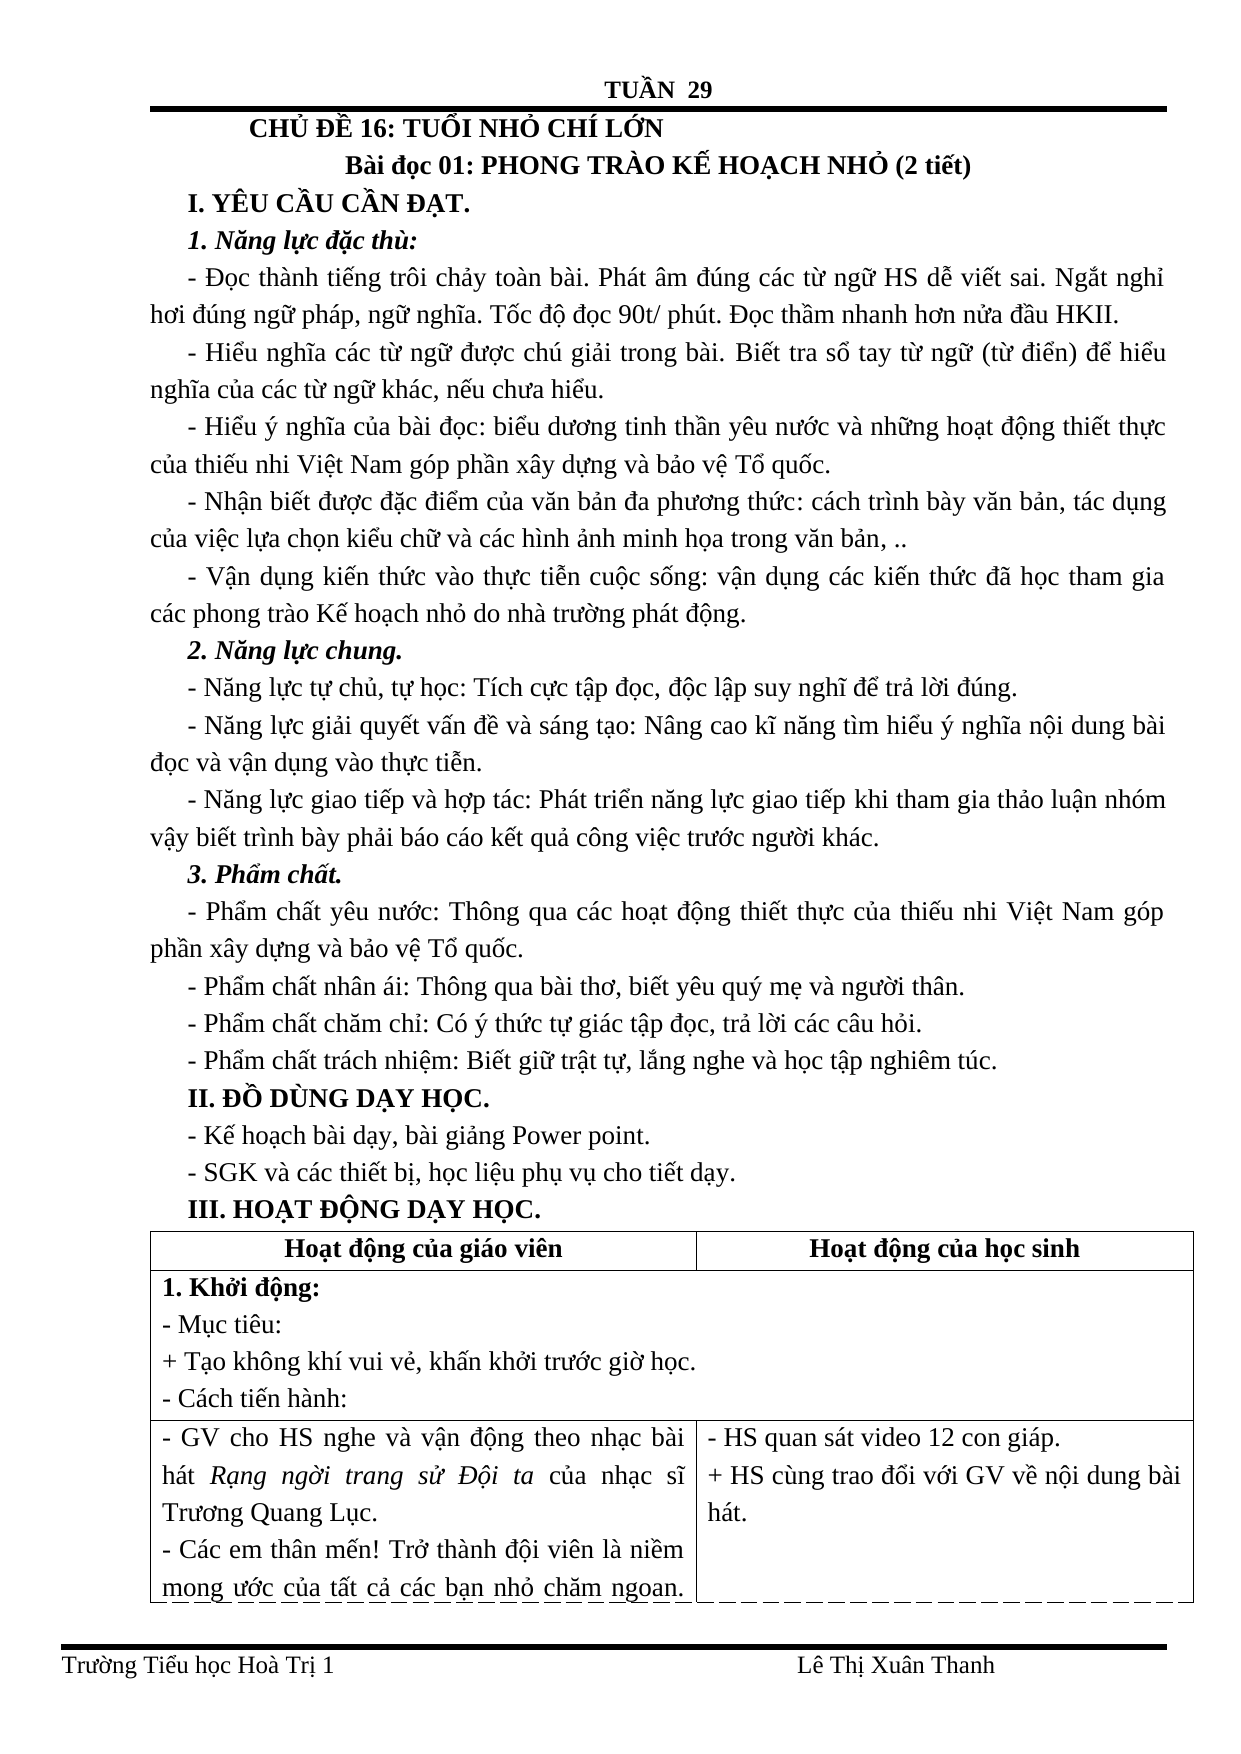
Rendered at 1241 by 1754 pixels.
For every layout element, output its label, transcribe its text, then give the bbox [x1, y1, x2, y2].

text - Năng lực giải quyết vấn đề và sáng tạo: Nâng cao kĩ năng tìm hiểu ý nghĩa nội dung bài đọc và vận dụng vào thực tiễn. [150, 709, 1167, 777]
text - Phẩm chất yêu nước: Thông qua các hoạt động thiết thực của thiếu nhi Việt Nam góp phần xây dựng và bảo vệ Tổ quốc. [150, 895, 1167, 964]
text - Phẩm chất nhân ái: Thông qua bài thơ, biết yêu quý mẹ và người thân. [150, 970, 1167, 1001]
text I. YÊU CẦU CẦN ĐẠT. [150, 187, 1167, 218]
text 1. Năng lực đặc thù: [150, 224, 1167, 255]
text III. HOẠT ĐỘNG DẠY HỌC. [150, 1193, 1167, 1225]
text - Vận dụng kiến thức vào thực tiễn cuộc sống: vận dụng các kiến thức đã học tham gia các phong trào Kế hoạch nhỏ do nhà trường phát động. [150, 559, 1167, 628]
table_cell 1. Khởi động: - Mục tiêu: + Tạo không khí vui vẻ, khấn khởi trước giờ học. - Cách tiến hành: [151, 1271, 1193, 1420]
text - Kế hoạch bài dạy, bài giảng Power point. [150, 1119, 1167, 1150]
text - Nhận biết được đặc điểm của văn bản đa phương thức: cách trình bày văn bản, tác dụng của việc lựa chọn kiểu chữ và các hình ảnh minh họa trong văn bản, .. [150, 485, 1167, 553]
table_header Hoạt động của giáo viên [151, 1232, 696, 1270]
text - Đọc thành tiếng trôi chảy toàn bài. Phát âm đúng các từ ngữ HS dễ viết sai. Ngắt nghỉ hơi đúng ngữ pháp, ngữ nghĩa. Tốc độ đọc 90t/ phút. Đọc thầm nhanh hơn nửa đầu HKII. [150, 261, 1167, 330]
text CHỦ ĐỀ 16: TUỔI NHỎ CHÍ LỚN [150, 112, 1167, 143]
text 3. Phẩm chất. [150, 858, 1167, 889]
text - Năng lực giao tiếp và hợp tác: Phát triển năng lực giao tiếp khi tham gia thảo luận nhóm vậy biết trình bày phải báo cáo kết quả công việc trước người khác. [150, 783, 1167, 852]
text II. ĐỒ DÙNG DẠY HỌC. [150, 1082, 1167, 1113]
text - Hiểu nghĩa các từ ngữ được chú giải trong bài. Biết tra sổ tay từ ngữ (từ điển) để hiểu nghĩa của các từ ngữ khác, nếu chưa hiểu. [150, 336, 1167, 404]
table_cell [697, 1421, 1193, 1602]
text - Hiểu ý nghĩa của bài đọc: biểu dương tinh thần yêu nước và những hoạt động thiết thực của thiếu nhi Việt Nam góp phần xây dựng và bảo vệ Tổ quốc. [150, 410, 1167, 479]
text Bài đọc 01: PHONG TRÀO KẾ HOẠCH NHỎ (2 tiết) [150, 149, 1167, 181]
text - Phẩm chất trách nhiệm: Biết giữ trật tự, lắng nghe và học tập nghiêm túc. [150, 1044, 1167, 1076]
text - Năng lực tự chủ, tự học: Tích cực tập đọc, độc lập suy nghĩ để trả lời đúng. [150, 671, 1167, 703]
text 2. Năng lực chung. [150, 634, 1167, 665]
text - SGK và các thiết bị, học liệu phụ vụ cho tiết dạy. [150, 1156, 1167, 1187]
text - Phẩm chất chăm chỉ: Có ý thức tự giác tập đọc, trả lời các câu hỏi. [150, 1007, 1167, 1038]
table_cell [151, 1421, 696, 1602]
table_header Hoạt động của học sinh [697, 1232, 1193, 1270]
